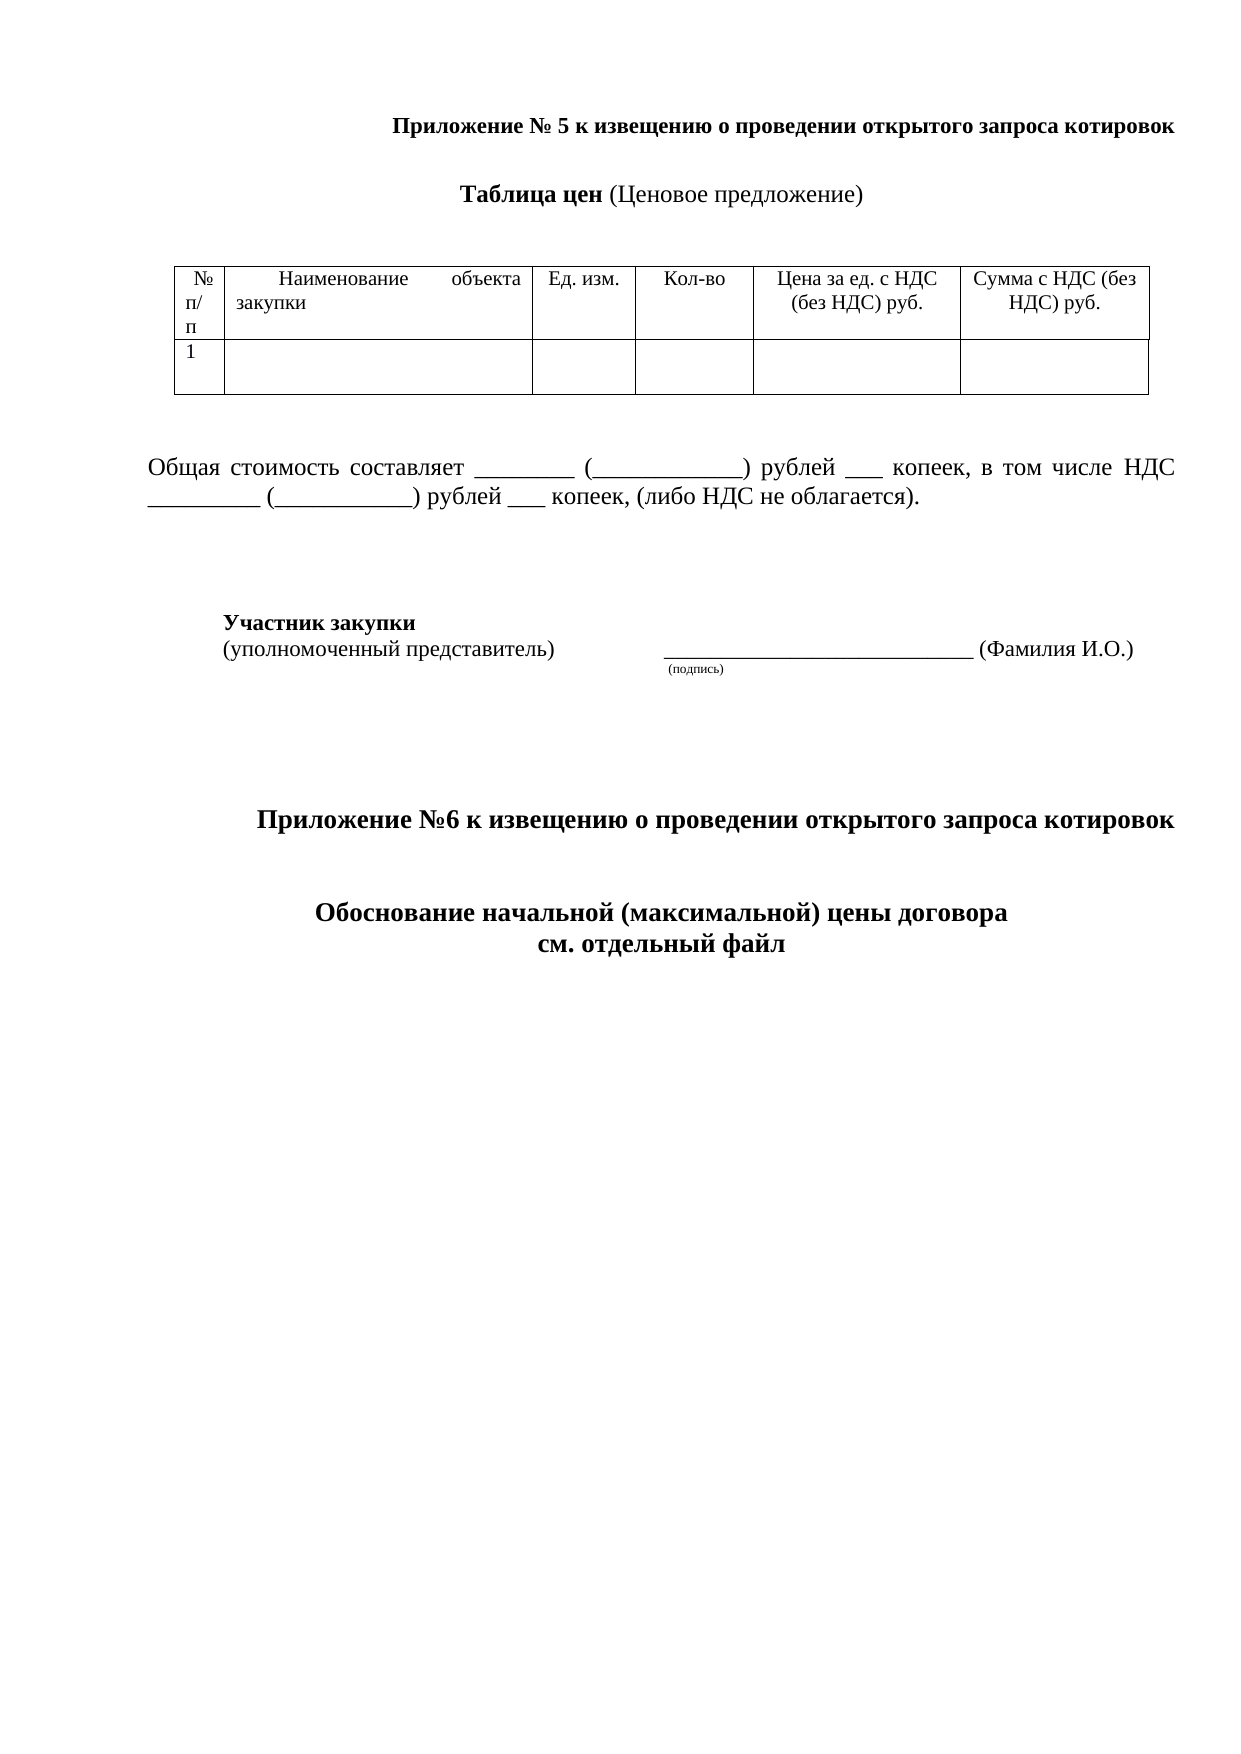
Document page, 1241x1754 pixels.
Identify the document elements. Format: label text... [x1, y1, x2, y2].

text Таблица цен (Ценовое предложение) [148, 179, 1175, 208]
text Приложение №6 к извещению о проведении открытого запроса котировок [148, 803, 1175, 834]
table_header Сумма с НДС (без НДС) руб. [961, 267, 1149, 338]
table_cell [225, 340, 532, 394]
text Обоснование начальной (максимальной) цены договора [148, 896, 1175, 927]
table_header Ед. изм. [533, 267, 635, 338]
text Участник закупки (уполномоченный представитель) ___________________________ (Фамилия И.О.) [223, 609, 1175, 661]
table_header Наименование объекта закупки [225, 267, 532, 338]
table_cell [636, 340, 753, 394]
table_cell [754, 340, 960, 394]
text см. отдельный файл [148, 927, 1175, 958]
text Приложение № 5 к извещению о проведении открытого запроса котировок [148, 112, 1175, 138]
text (подпись) [148, 661, 1175, 688]
table_header № п/п [175, 267, 224, 338]
table_header Цена за ед. с НДС (без НДС) руб. [754, 267, 960, 338]
text Общая стоимость составляет ________ (____________) рублей ___ копеек, в том числе НДС _________ (___________) рублей ___ копеек, (либо НДС не облагается). [148, 452, 1175, 510]
table_cell [533, 340, 635, 394]
table_cell [961, 340, 1148, 394]
table_header Кол-во [636, 267, 753, 338]
table_cell 1 [175, 340, 224, 394]
